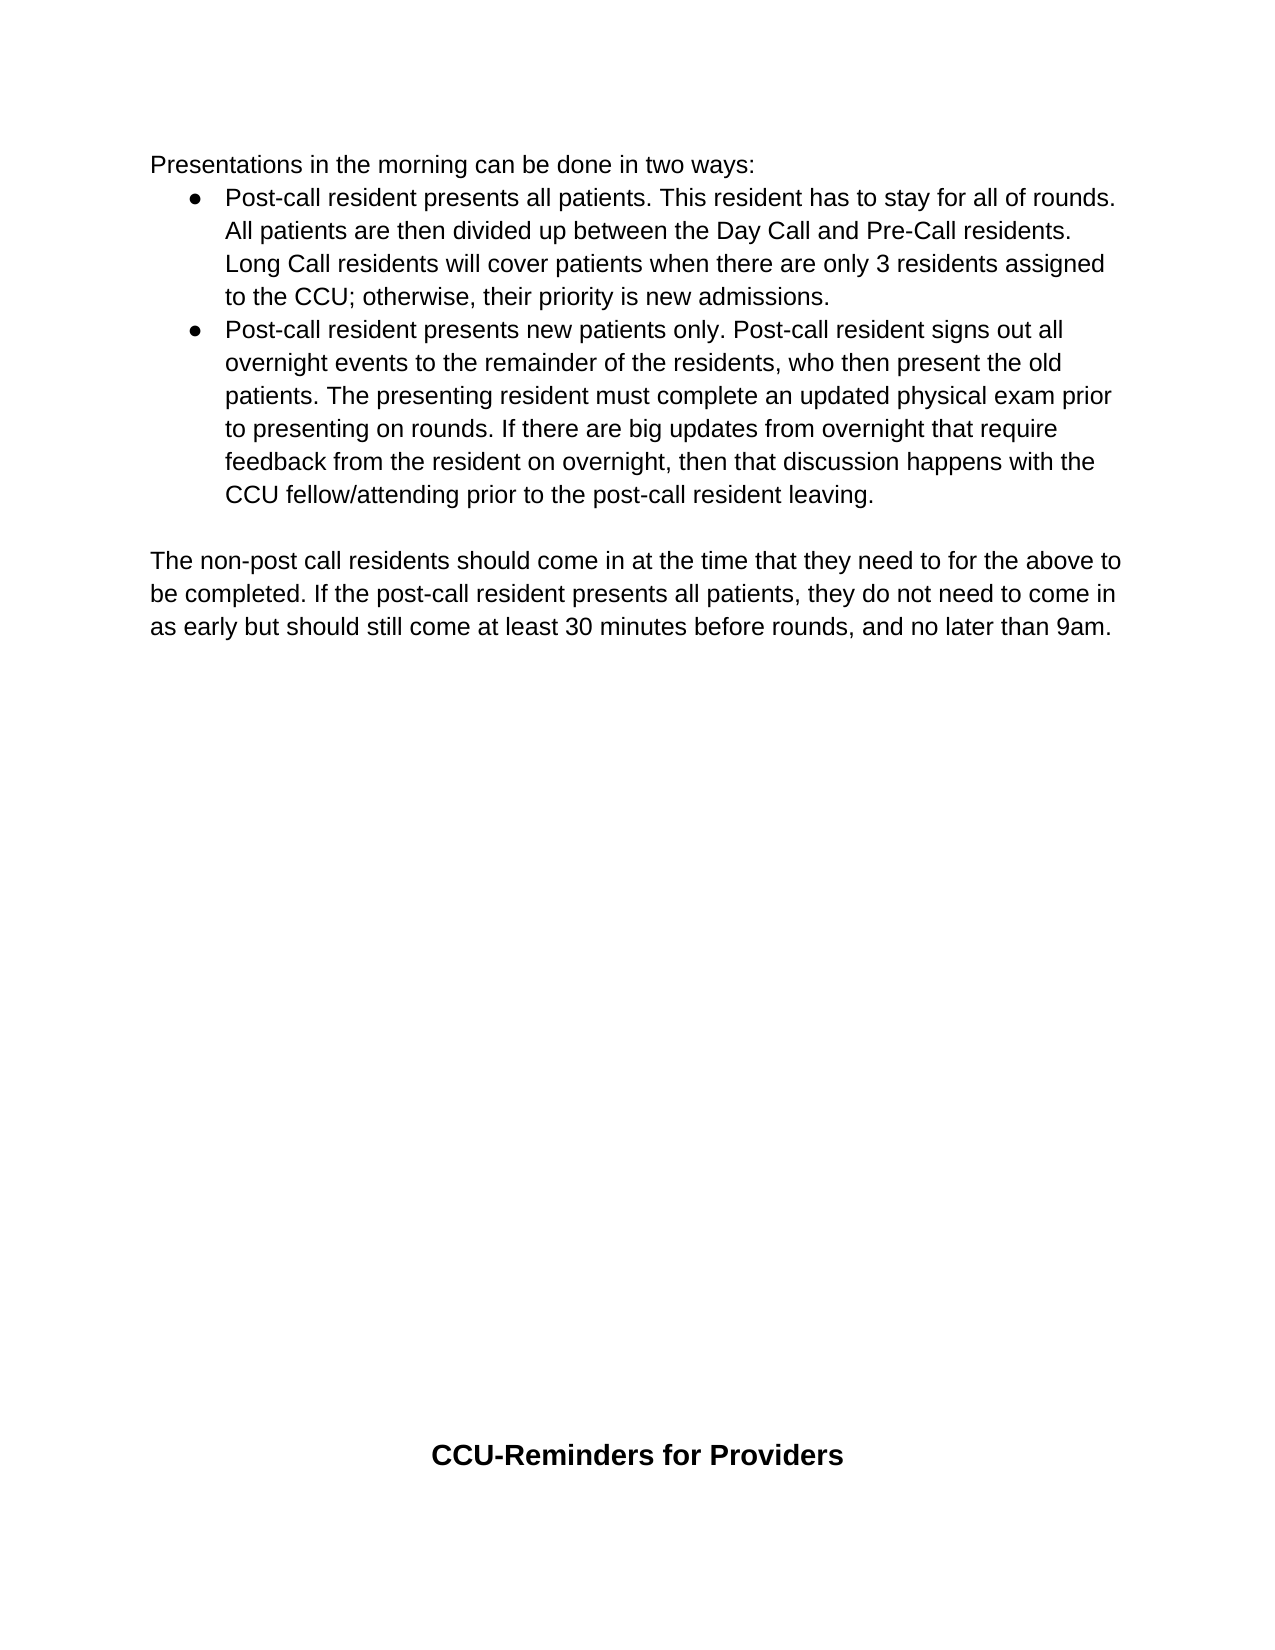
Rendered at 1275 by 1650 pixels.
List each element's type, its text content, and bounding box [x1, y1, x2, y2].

list Post-call resident presents all patients. This resident has to stay for all of rounds. All patients are then divided up between the Day Call and Pre-Call residents. Long Call residents will cover patients when there are only 3 residents assigned to the CCU; otherwise, their priority is new admissions. [187, 183, 1125, 311]
text Presentations in the morning can be done in two ways: [150, 150, 1125, 179]
text CCU-Reminders for Providers [150, 1438, 1125, 1471]
text The non-post call residents should come in at the time that they need to for the above to be completed. If the post-call resident presents all patients, they do not need to come in as early but should still come at least 30 minutes before rounds, and no later than 9am. [150, 546, 1125, 641]
list Post-call resident presents new patients only. Post-call resident signs out all overnight events to the remainder of the residents, who then present the old patients. The presenting resident must complete an updated physical exam prior to presenting on rounds. If there are big updates from overnight that require feedback from the resident on overnight, then that discussion happens with the CCU fellow/attending prior to the post-call resident leaving. [187, 315, 1125, 509]
